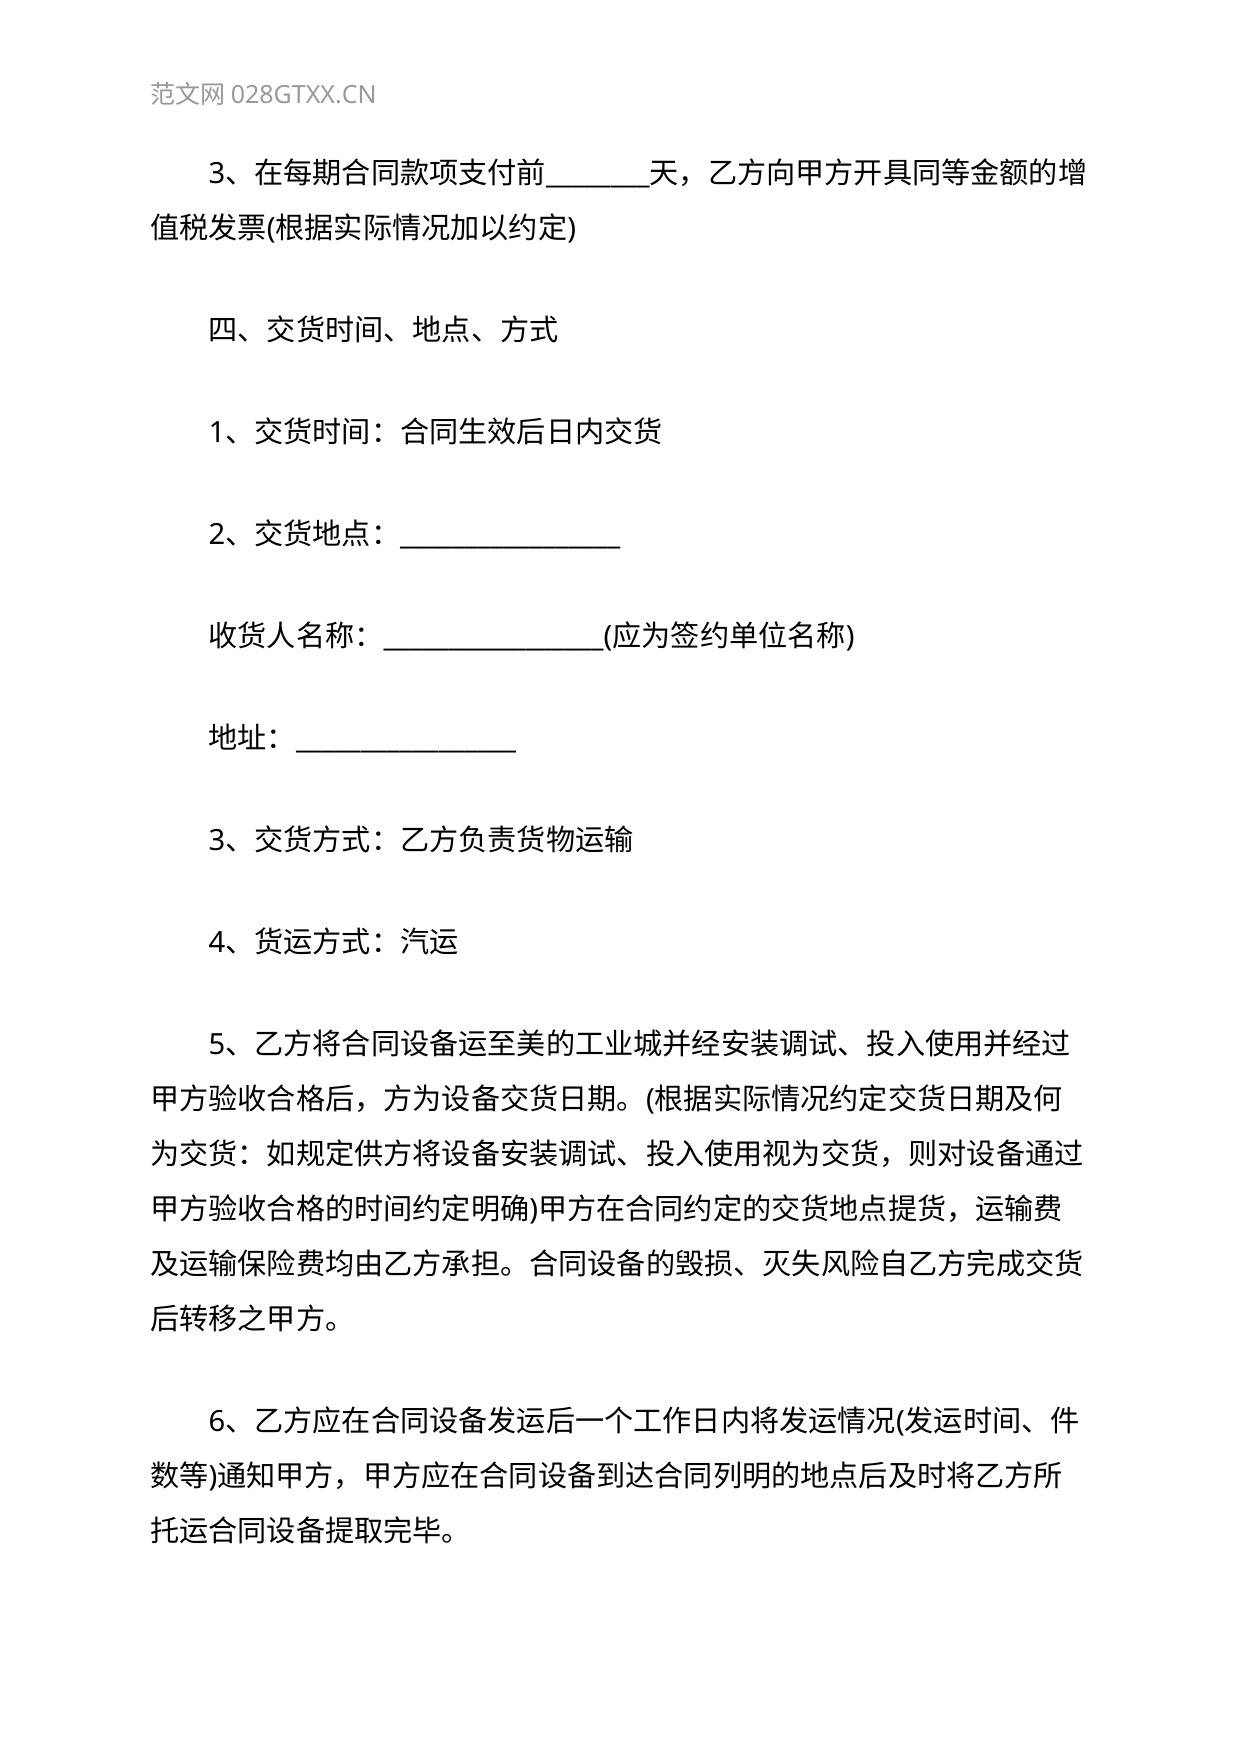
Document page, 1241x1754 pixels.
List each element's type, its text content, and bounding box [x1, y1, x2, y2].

text 3、在每期合同款项支付前________天，乙方向甲方开具同等金额的增值税发票(根据实际情况加以约定) [150, 150, 1090, 247]
text 收货人名称：_________________(应为签约单位名称) [150, 613, 1090, 655]
text 5、乙方将合同设备运至美的工业城并经安装调试、投入使用并经过甲方验收合格后，方为设备交货日期。(根据实际情况约定交货日期及何为交货：如规定供方将设备安装调试、投入使用视为交货，则对设备通过甲方验收合格的时间约定明确)甲方在合同约定的交货地点提货，运输费及运输保险费均由乙方承担。合同设备的毁损、灭失风险自乙方完成交货后转移之甲方。 [150, 1021, 1090, 1338]
text 1、交货时间：合同生效后日内交货 [150, 409, 1090, 451]
text 6、乙方应在合同设备发运后一个工作日内将发运情况(发运时间、件数等)通知甲方，甲方应在合同设备到达合同列明的地点后及时将乙方所托运合同设备提取完毕。 [150, 1397, 1090, 1549]
text 3、交货方式：乙方负责货物运输 [150, 817, 1090, 859]
text 4、货运方式：汽运 [150, 919, 1090, 961]
text 四、交货时间、地点、方式 [150, 307, 1090, 349]
text 地址：_________________ [150, 715, 1090, 757]
text 2、交货地点：_________________ [150, 511, 1090, 553]
